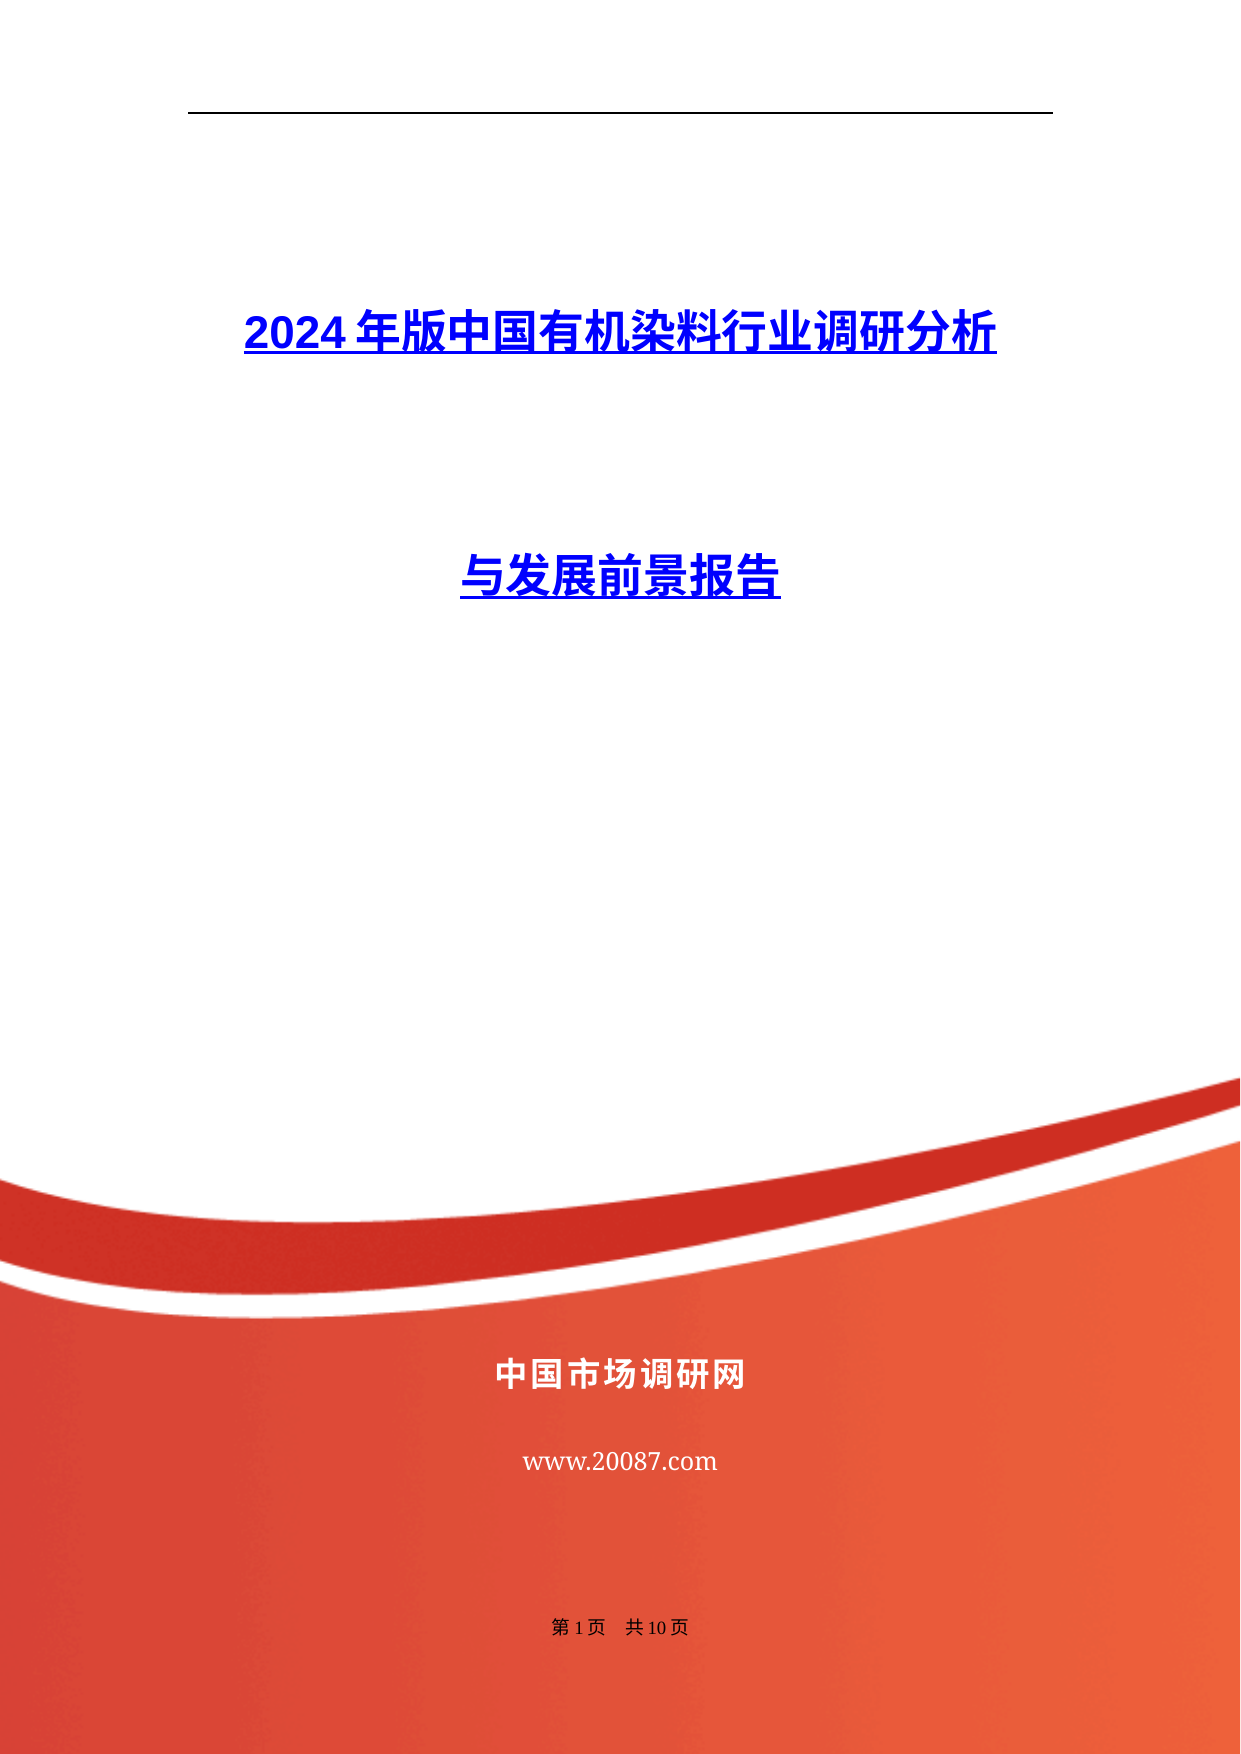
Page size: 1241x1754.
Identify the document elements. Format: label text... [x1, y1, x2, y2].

text www.20087.com [187, 1428, 1053, 1493]
table_header 2024年版中国有机染料行业调研分析与发展前景报告 [188, 207, 1053, 773]
subtitle 中国市场调研网 [187, 1339, 1053, 1404]
picture [0, 1006, 1241, 1754]
